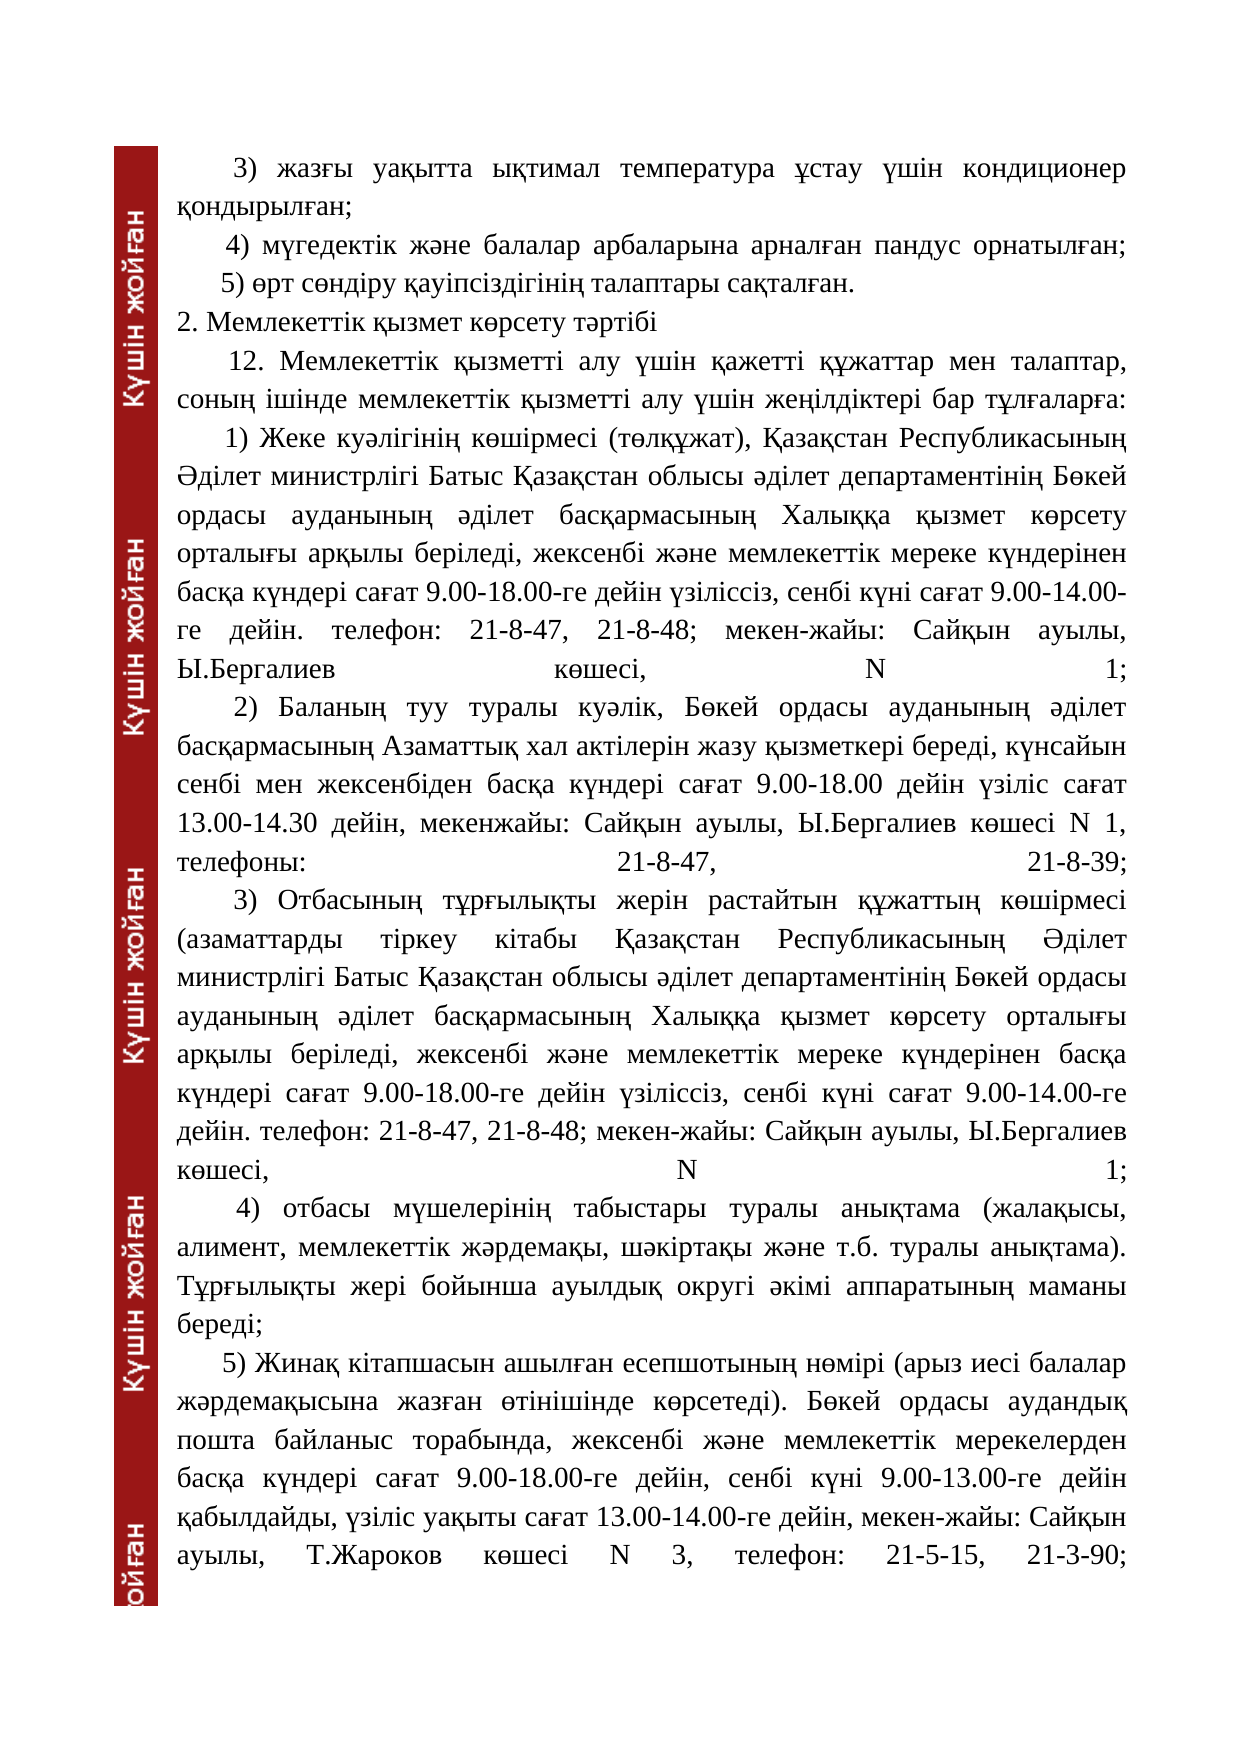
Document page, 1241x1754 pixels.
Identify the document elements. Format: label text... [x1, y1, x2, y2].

picture [114, 338, 158, 343]
picture [114, 1571, 158, 1606]
text 2. Мемлекеттік қызмет көрсету тәртібі [112, 304, 1128, 338]
picture [114, 299, 158, 304]
picture [114, 146, 158, 150]
